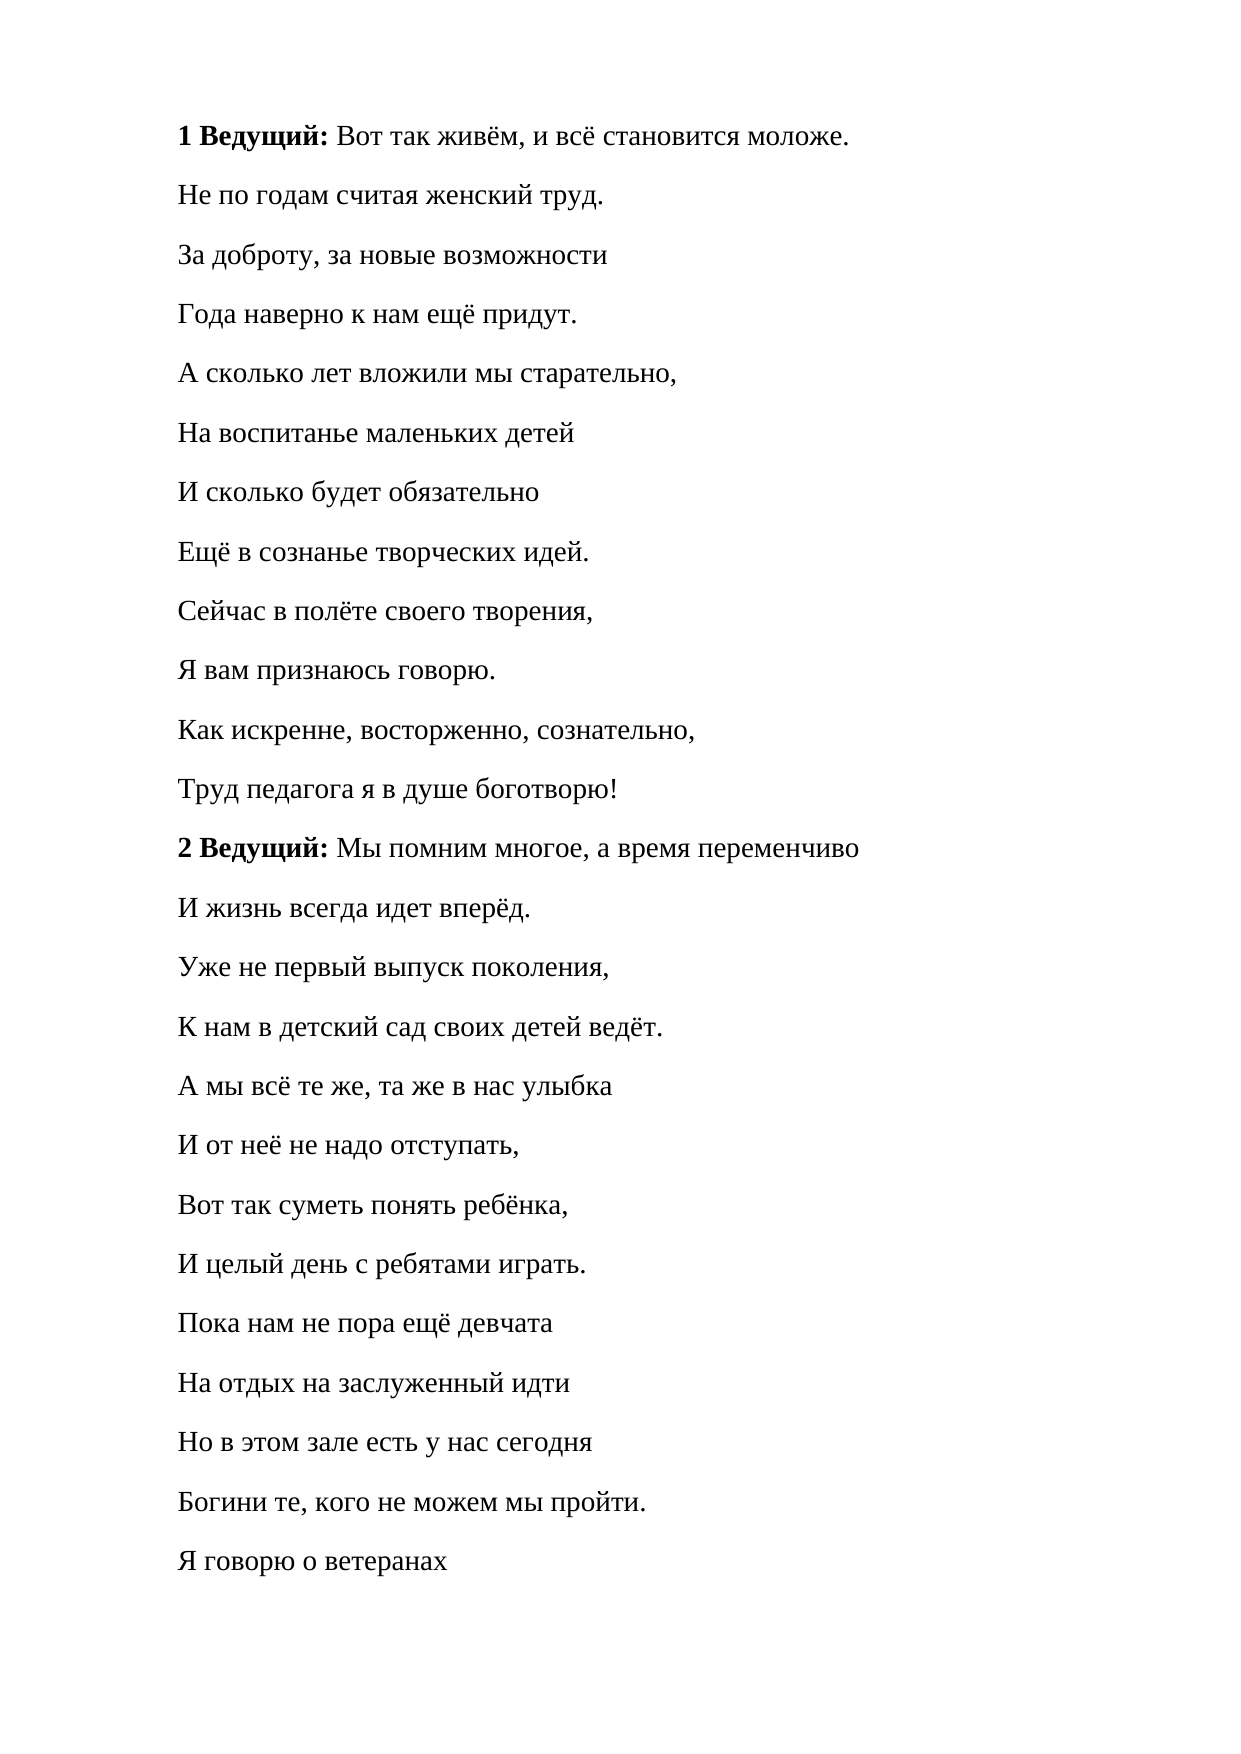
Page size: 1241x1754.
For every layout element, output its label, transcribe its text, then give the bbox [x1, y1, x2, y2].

text Как искренне, восторженно, сознательно, [177, 712, 1152, 745]
text Сейчас в полёте своего творения, [177, 593, 1152, 627]
text Богини те, кого не можем мы пройти. [177, 1484, 1152, 1517]
text Но в этом зале есть у нас сегодня [177, 1424, 1152, 1458]
text Труд педагога я в душе боготворю! [177, 771, 1152, 805]
text 2 Ведущий: Мы помним многое, а время переменчиво [177, 831, 1152, 864]
text И от неё не надо отступать, [177, 1127, 1152, 1161]
text На отдых на заслуженный идти [177, 1365, 1152, 1398]
text А мы всё те же, та же в нас улыбка [177, 1068, 1152, 1102]
text Пока нам не пора ещё девчата [177, 1306, 1152, 1339]
text Вот так суметь понять ребёнка, [177, 1187, 1152, 1220]
text А сколько лет вложили мы старательно, [177, 356, 1152, 389]
text Уже не первый выпуск поколения, [177, 949, 1152, 983]
text За доброту, за новые возможности [177, 237, 1152, 270]
text И целый день с ребятами играть. [177, 1246, 1152, 1280]
text К нам в детский сад своих детей ведёт. [177, 1009, 1152, 1042]
text Я вам признаюсь говорю. [177, 652, 1152, 686]
text Года наверно к нам ещё придут. [177, 296, 1152, 330]
text 1 Ведущий: Вот так живём, и всё становится моложе. [177, 118, 1152, 152]
text Я говорю о ветеранах [177, 1543, 1152, 1577]
text Ещё в сознанье творческих идей. [177, 534, 1152, 567]
text Не по годам считая женский труд. [177, 177, 1152, 211]
text И сколько будет обязательно [177, 474, 1152, 508]
text На воспитанье маленьких детей [177, 415, 1152, 448]
text И жизнь всегда идет вперёд. [177, 890, 1152, 923]
